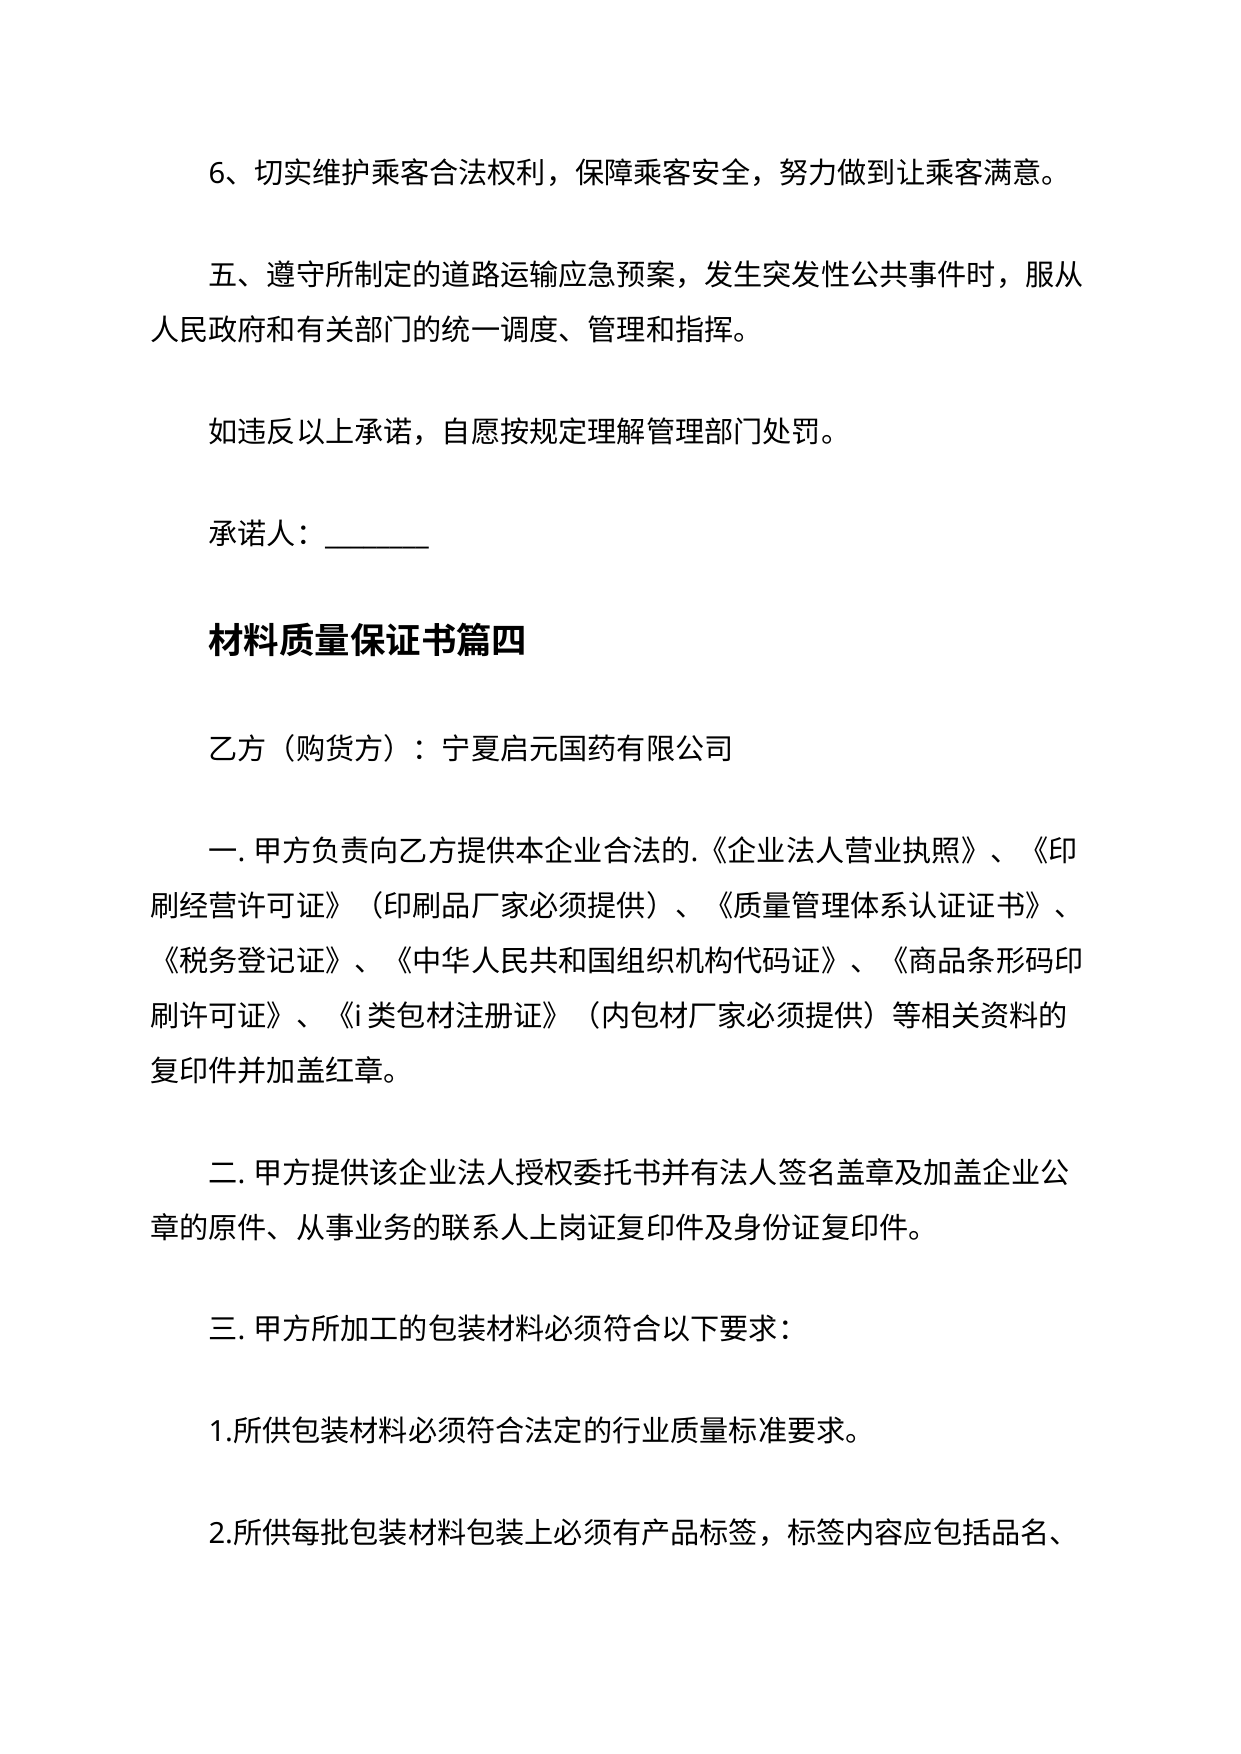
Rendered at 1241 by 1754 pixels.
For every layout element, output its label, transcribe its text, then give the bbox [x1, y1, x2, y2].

text 三. 甲方所加工的包装材料必须符合以下要求： [150, 1306, 1090, 1348]
text 承诺人：________ [150, 510, 1090, 553]
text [150, 1510, 1090, 1552]
text 6、切实维护乘客合法权利，保障乘客安全，努力做到让乘客满意。 [150, 150, 1090, 192]
text 一. 甲方负责向乙方提供本企业合法的.《企业法人营业执照》、《印刷经营许可证》（印刷品厂家必须提供）、《质量管理体系认证证书》、《税务登记证》、《中华人民共和国组织机构代码证》、《商品条形码印刷许可证》、《i类包材注册证》（内包材厂家必须提供）等相关资料的复印件并加盖红章。 [150, 828, 1090, 1090]
text 五、遵守所制定的道路运输应急预案，发生突发性公共事件时，服从人民政府和有关部门的统一调度、管理和指挥。 [150, 252, 1090, 349]
text 材料质量保证书篇四 [150, 612, 1090, 664]
text 1.所供包装材料必须符合法定的行业质量标准要求。 [150, 1408, 1090, 1450]
text 如违反以上承诺，自愿按规定理解管理部门处罚。 [150, 409, 1090, 451]
text 乙方（购货方）：宁夏启元国药有限公司 [150, 726, 1090, 768]
text 二. 甲方提供该企业法人授权委托书并有法人签名盖章及加盖企业公章的原件、从事业务的联系人上岗证复印件及身份证复印件。 [150, 1149, 1090, 1246]
